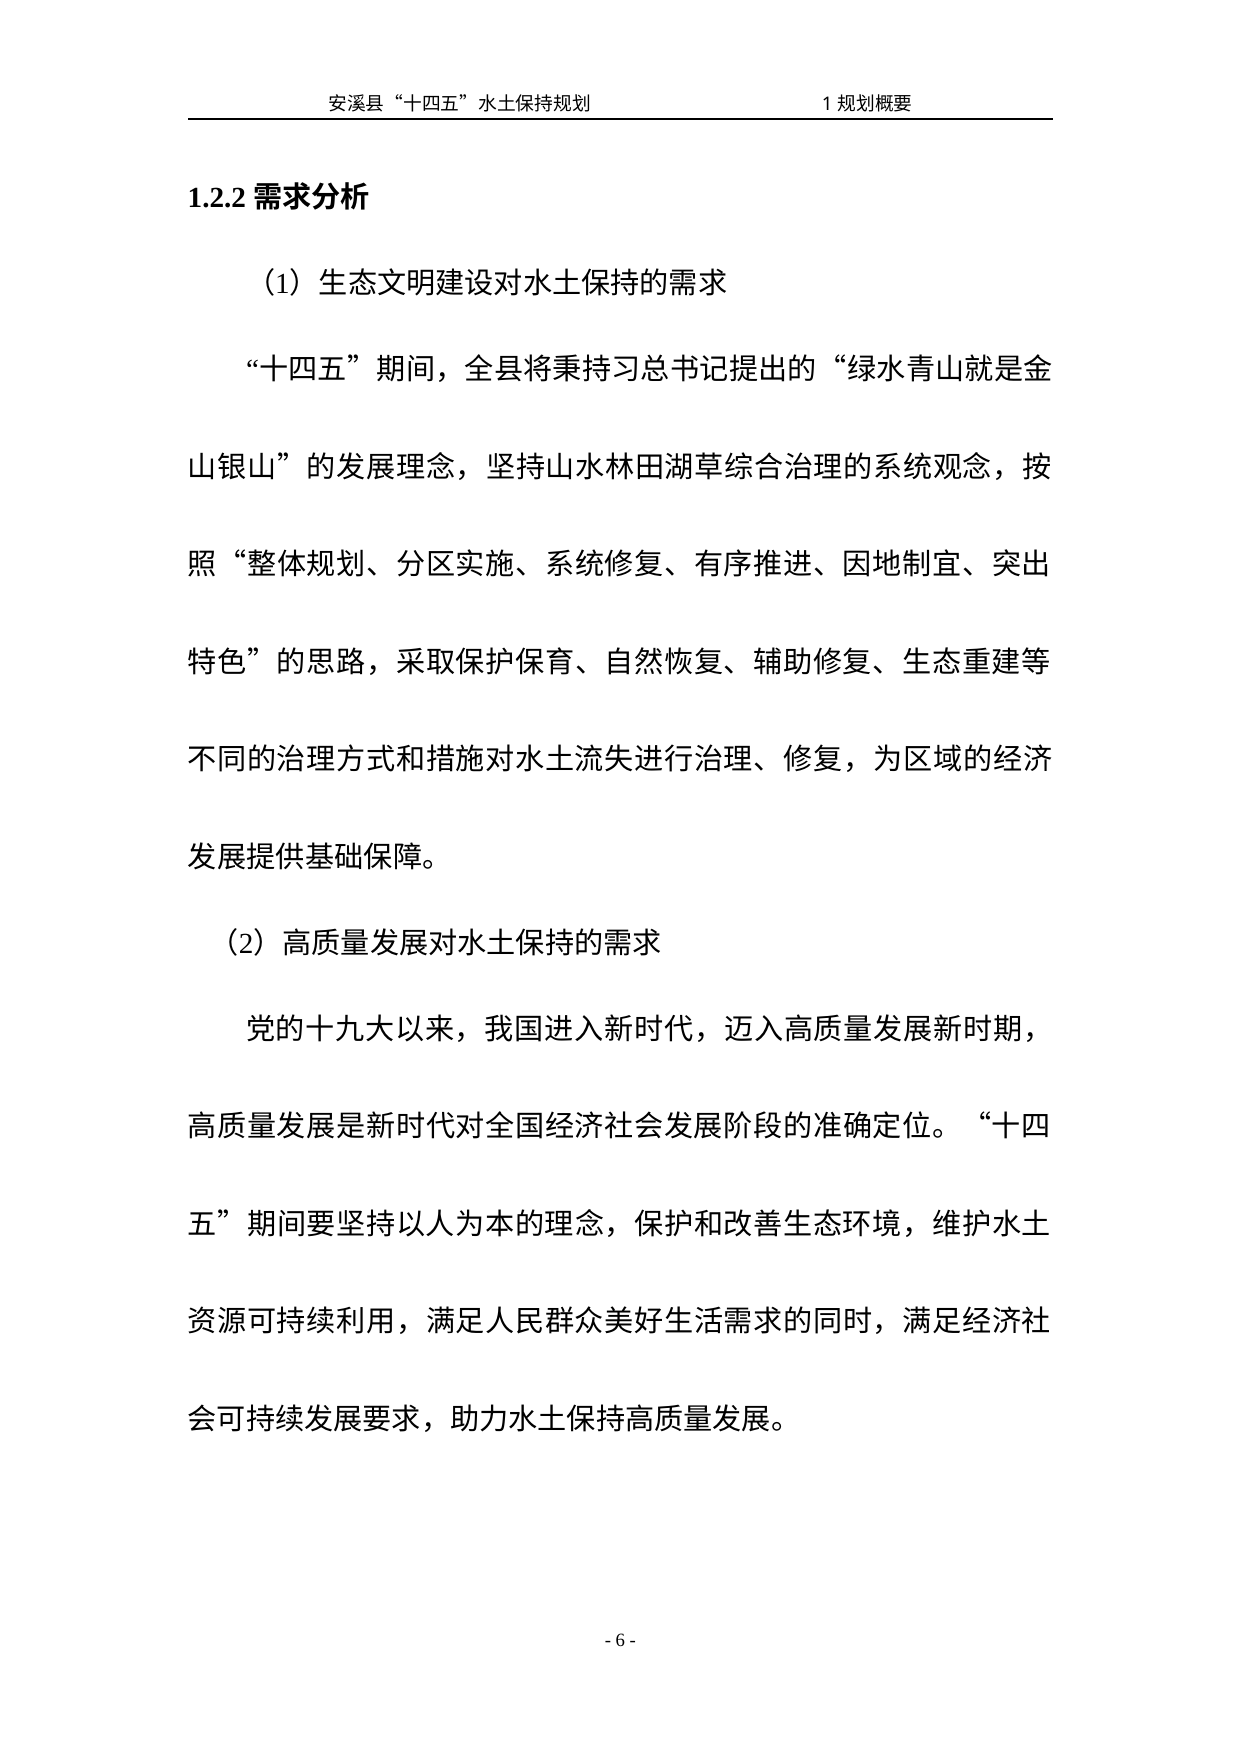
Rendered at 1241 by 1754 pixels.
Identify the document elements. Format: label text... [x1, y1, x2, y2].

list （2）高质量发展对水土保持的需求 [187, 908, 1053, 973]
text “十四五”期间，全县将秉持习总书记提出的“绿水青山就是金山银山”的发展理念，坚持山水林田湖草综合治理的系统观念，按照“整体规划、分区实施、系统修复、有序推进、因地制宜、突出特色”的思路，采取保护保育、自然恢复、辅助修复、生态重建等不同的治理方式和措施对水土流失进行治理、修复，为区域的经济发展提供基础保障。 [187, 334, 1053, 887]
text （1）生态文明建设对水土保持的需求 [187, 248, 1053, 313]
list 党的十九大以来，我国进入新时代，迈入高质量发展新时期，高质量发展是新时代对全国经济社会发展阶段的准确定位。“十四五”期间要坚持以人为本的理念，保护和改善生态环境，维护水土资源可持续利用，满足人民群众美好生活需求的同时，满足经济社会可持续发展要求，助力水土保持高质量发展。 [187, 994, 1053, 1449]
text 1.2.2 需求分析 [187, 162, 1053, 227]
